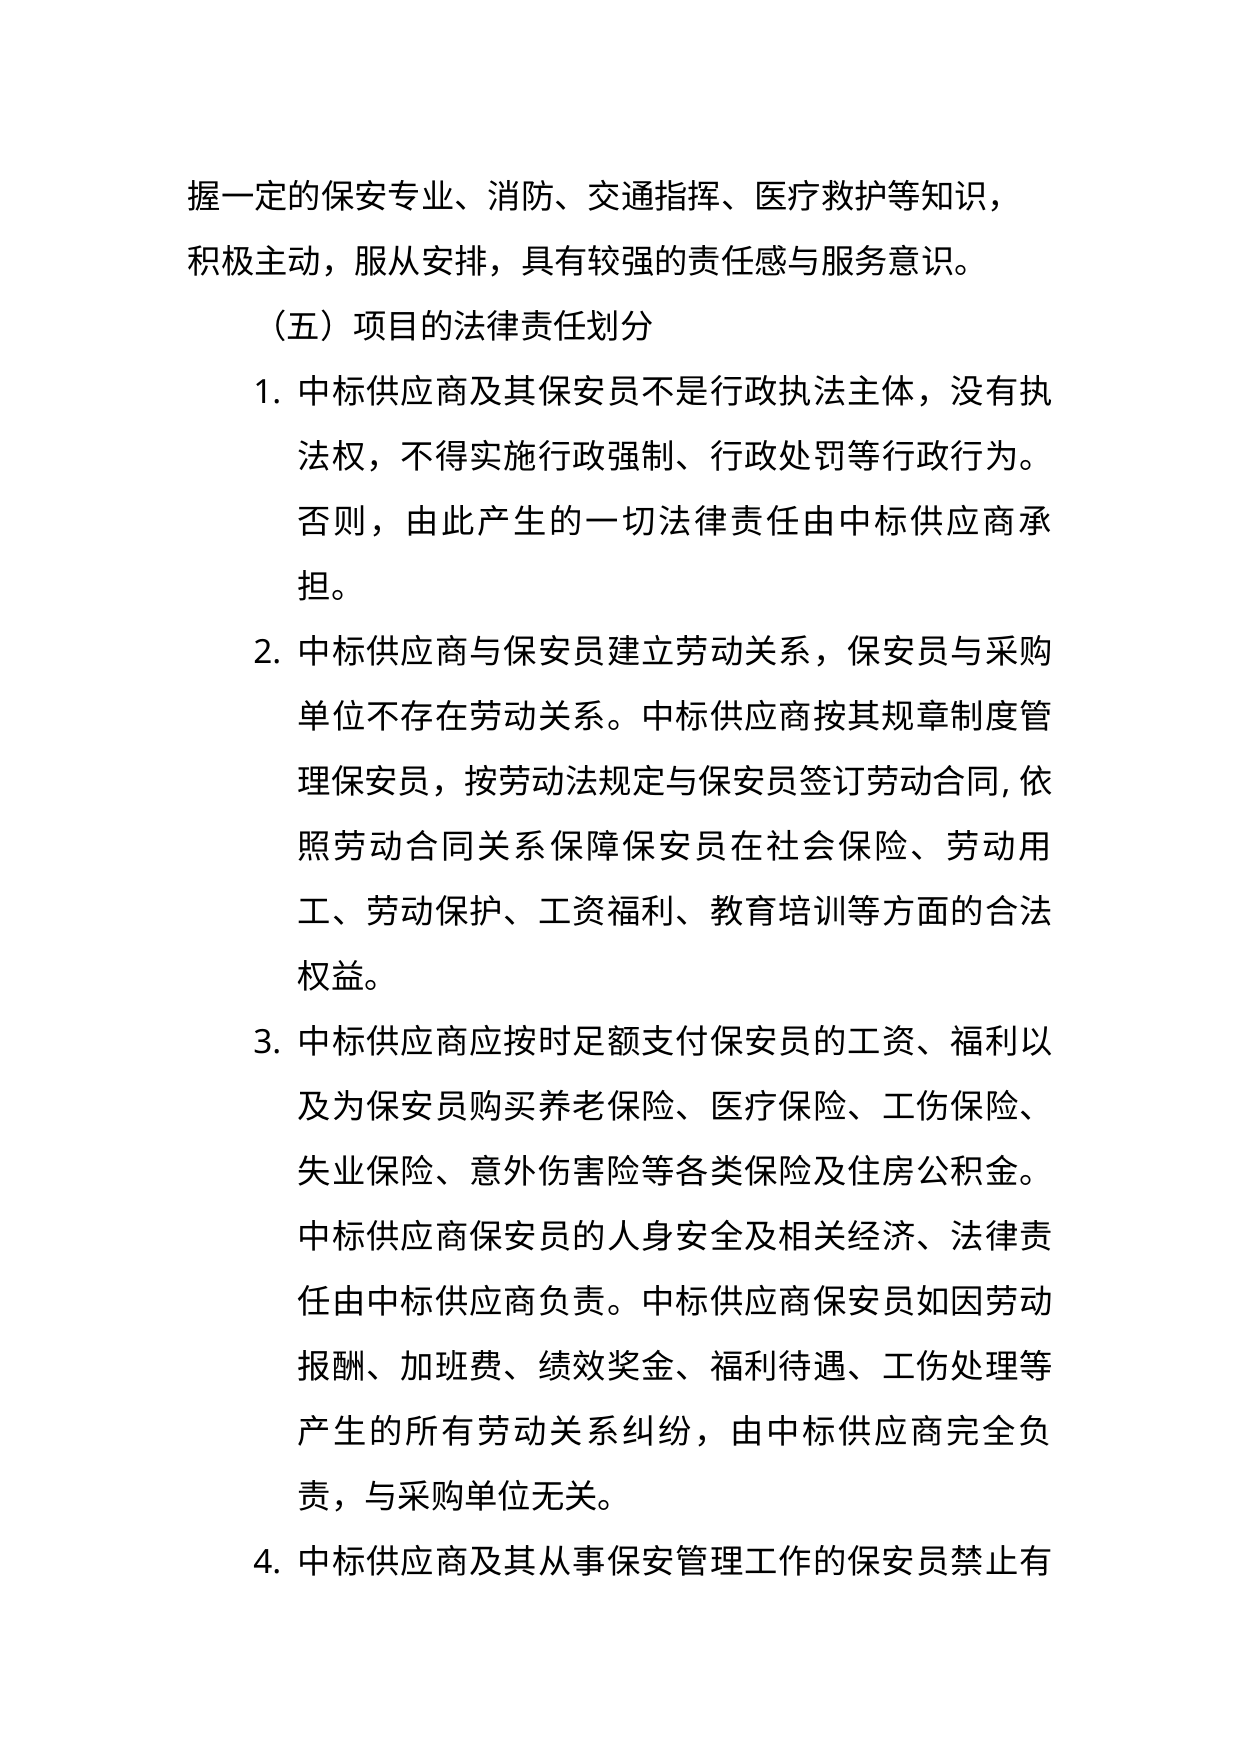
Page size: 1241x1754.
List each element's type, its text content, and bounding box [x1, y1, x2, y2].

list 中标供应商与保安员建立劳动关系，保安员与采购单位不存在劳动关系。中标供应商按其规章制度管理保安员，按劳动法规定与保安员签订劳动合同, 依照劳动合同关系保障保安员在社会保险、劳动用工、劳动保护、工资福利、教育培训等方面的合法权益。 [253, 617, 1053, 1007]
list 项目的法律责任划分 [209, 292, 1053, 357]
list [253, 1527, 1053, 1592]
list 中标供应商应按时足额支付保安员的工资、福利以及为保安员购买养老保险、医疗保险、工伤保险、失业保险、意外伤害险等各类保险及住房公积金。中标供应商保安员的人身安全及相关经济、法律责任由中标供应商负责。中标供应商保安员如因劳动报酬、加班费、绩效奖金、福利待遇、工伤处理等产生的所有劳动关系纠纷，由中标供应商完全负责，与采购单位无关。 [253, 1007, 1053, 1527]
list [187, 162, 1053, 292]
list 中标供应商及其保安员不是行政执法主体，没有执法权，不得实施行政强制、行政处罚等行政行为。否则，由此产生的一切法律责任由中标供应商承担。 [253, 357, 1053, 617]
